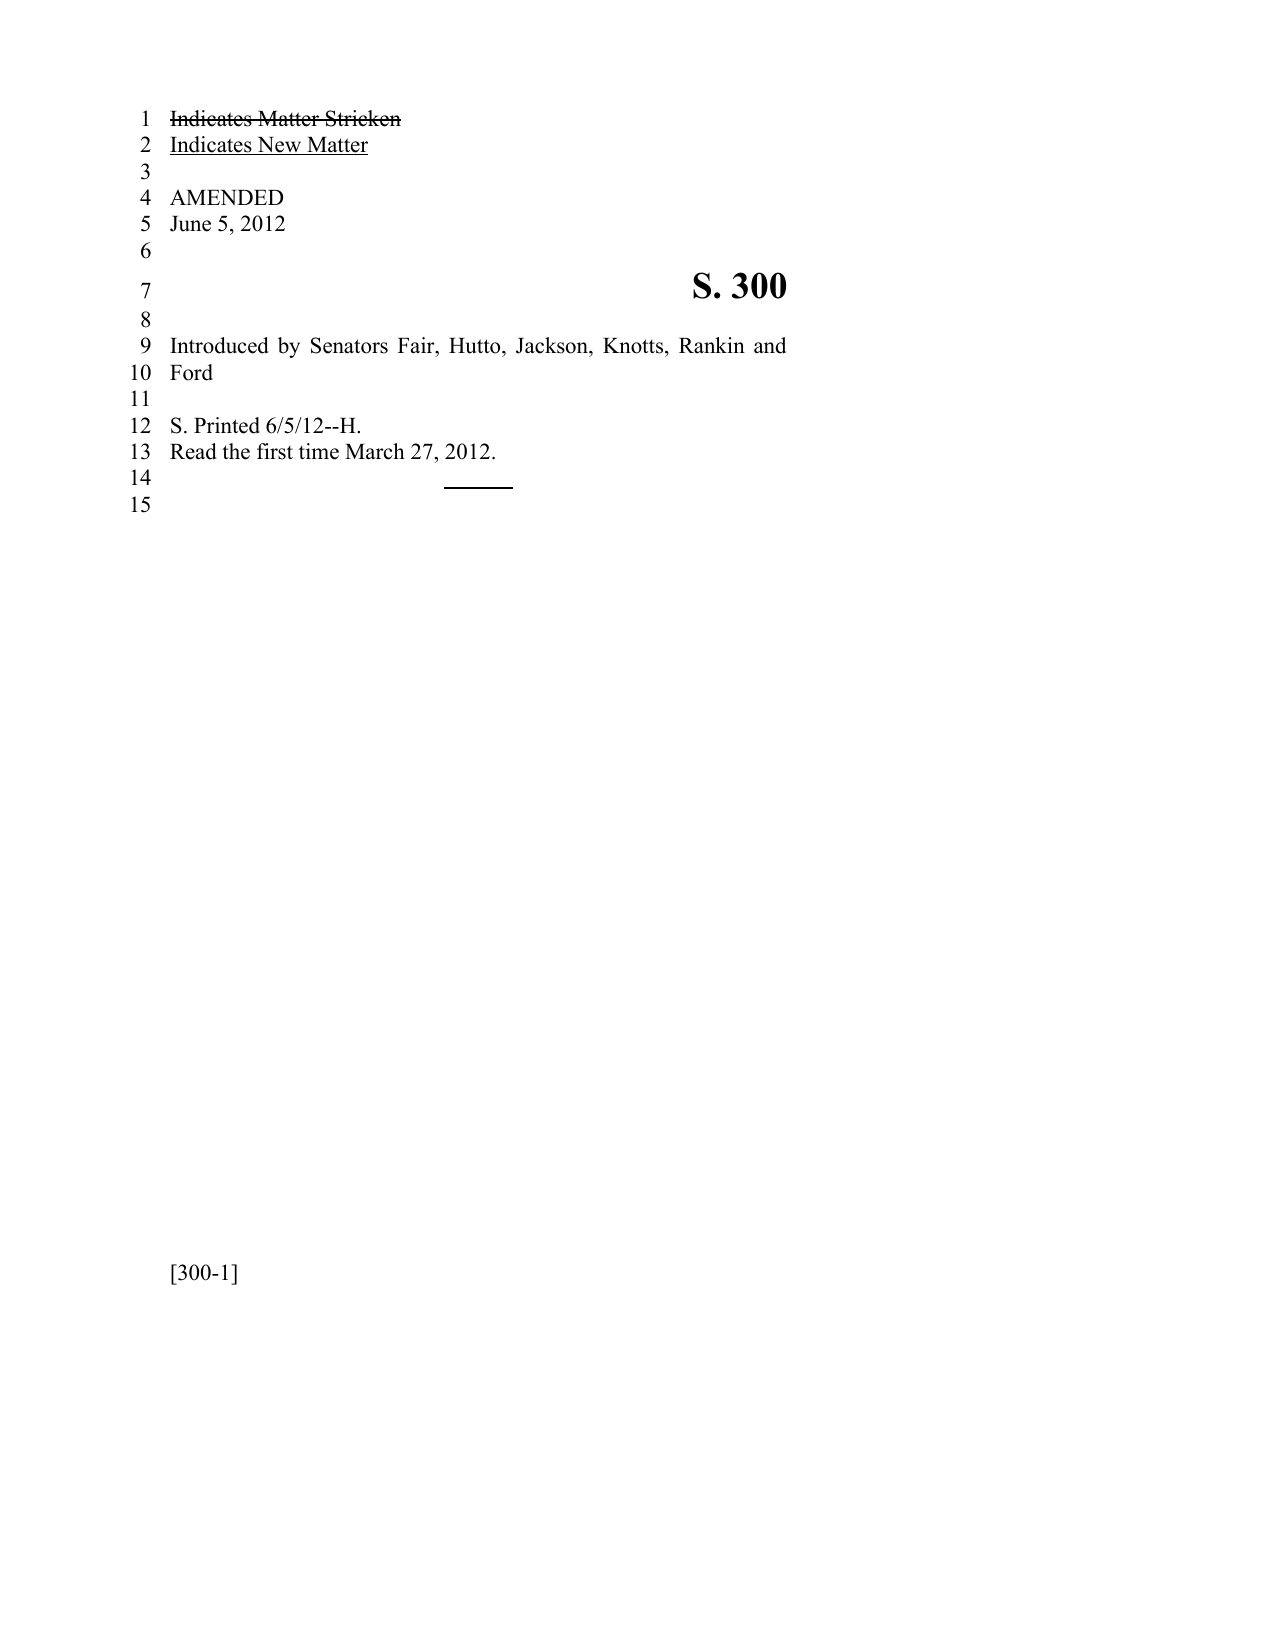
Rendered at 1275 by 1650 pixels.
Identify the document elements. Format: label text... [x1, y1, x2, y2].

text Indicates New Matter [169, 131, 787, 158]
text AMENDED [169, 184, 787, 210]
text S. 300 [169, 263, 787, 306]
text Read the first time March 27, 2012. [169, 438, 787, 464]
text June 5, 2012 [169, 210, 787, 237]
text Introduced by Senators Fair, Hutto, Jackson, Knotts, Rankin and Ford [169, 333, 787, 385]
text S. Printed 6/5/12--H. [169, 412, 787, 438]
text Indicates Matter Stricken [169, 105, 787, 131]
